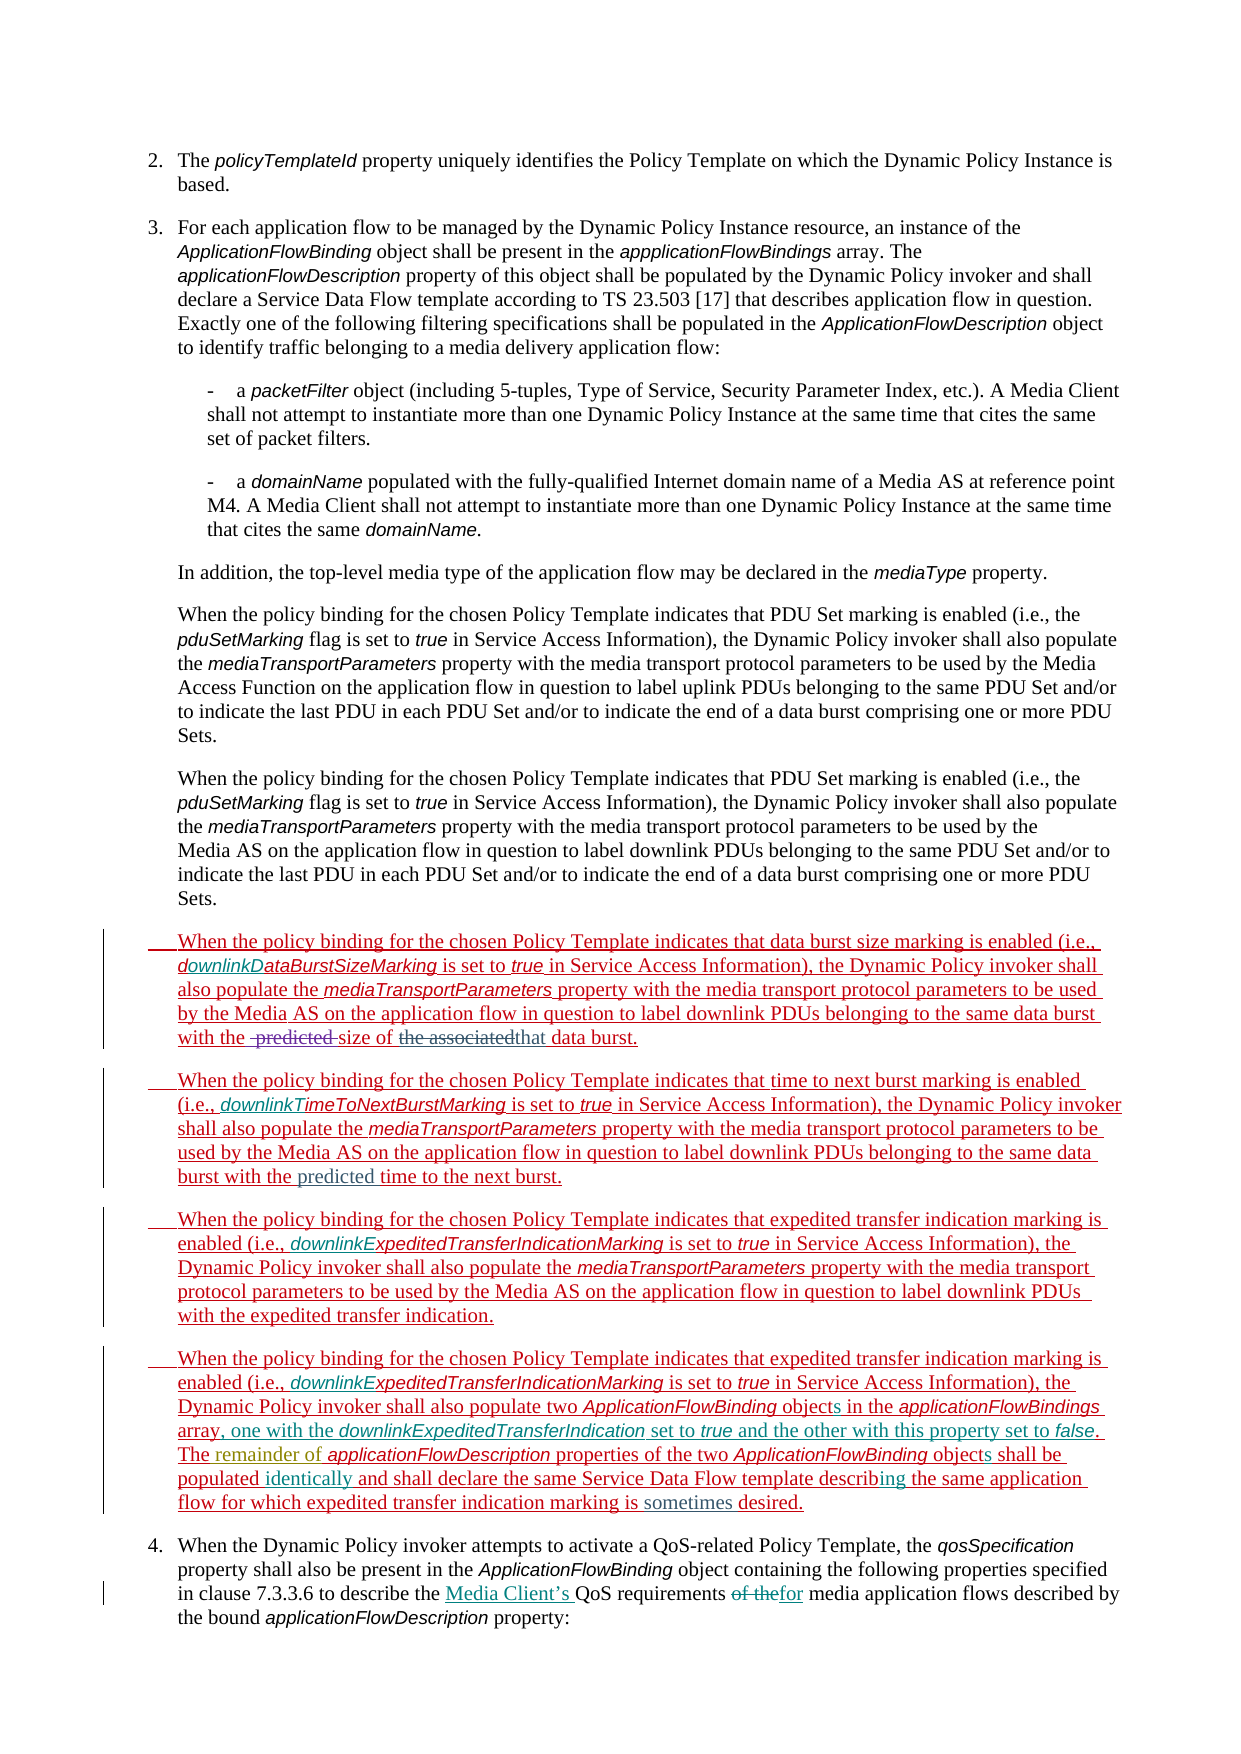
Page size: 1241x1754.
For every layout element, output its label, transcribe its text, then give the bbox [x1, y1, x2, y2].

text 2. The policyTemplateId property uniquely identifies the Policy Template on which the Dynamic Policy Instance is based. [148, 148, 1122, 196]
text - a domainName populated with the fully-qualified Internet domain name of a Media AS at reference point M4. A Media Client shall not attempt to instantiate more than one Dynamic Policy Instance at the same time that cites the same domainName. [207, 469, 1122, 541]
text In addition, the top-level media type of the application flow may be declared in the mediaType property. [148, 559, 1122, 584]
text When the policy binding for the chosen Policy Template indicates that PDU Set marking is enabled (i.e., the pduSetMarking flag is set to true in Service Access Information), the Dynamic Policy invoker shall also populate the mediaTransportParameters property with the media transport protocol parameters to be used by the Media Access Function on the application flow in question to label uplink PDUs belonging to the same PDU Set and/or to indicate the last PDU in each PDU Set and/or to indicate the end of a data burst comprising one or more PDU Sets. [148, 602, 1122, 747]
text 3. For each application flow to be managed by the Dynamic Policy Instance resource, an instance of the Application‌Flow‌Binding object shall be present in the appplication‌Flow‌Bindings array. The applicationFlow‌Description property of this object shall be populated by the Dynamic Policy invoker and shall declare a Service Data Flow template according to TS 23.503 [17] that describes application flow in question. Exactly one of the following filtering specifications shall be populated in the Application‌FlowDescription object to identify traffic belonging to a media delivery application flow: [148, 214, 1122, 359]
text When the policy binding for the chosen Policy Template indicates that PDU Set marking is enabled (i.e., the pduSetMarking flag is set to true in Service Access Information), the Dynamic Policy invoker shall also populate the mediaTransportParameters property with the media transport protocol parameters to be used by the Media AS on the application flow in question to label downlink PDUs belonging to the same PDU Set and/or to indicate the last PDU in each PDU Set and/or to indicate the end of a data burst comprising one or more PDU Sets. [148, 766, 1122, 910]
text 4. When the Dynamic Policy invoker attempts to activate a QoS-related Policy Template, the qosSpecification property shall also be present in the Application‌Flow‌Binding object containing the following properties specified in clause 7.3.3.6 to describe the QoS requirements media application flows described by the bound applicationFlowDescription property: [148, 1533, 1122, 1629]
text - a packetFilter object (including 5-tuples, Type of Service, Security Parameter Index, etc.). A Media Client shall not attempt to instantiate more than one Dynamic Policy Instance at the same time that cites the same set of packet filters. [207, 378, 1122, 450]
